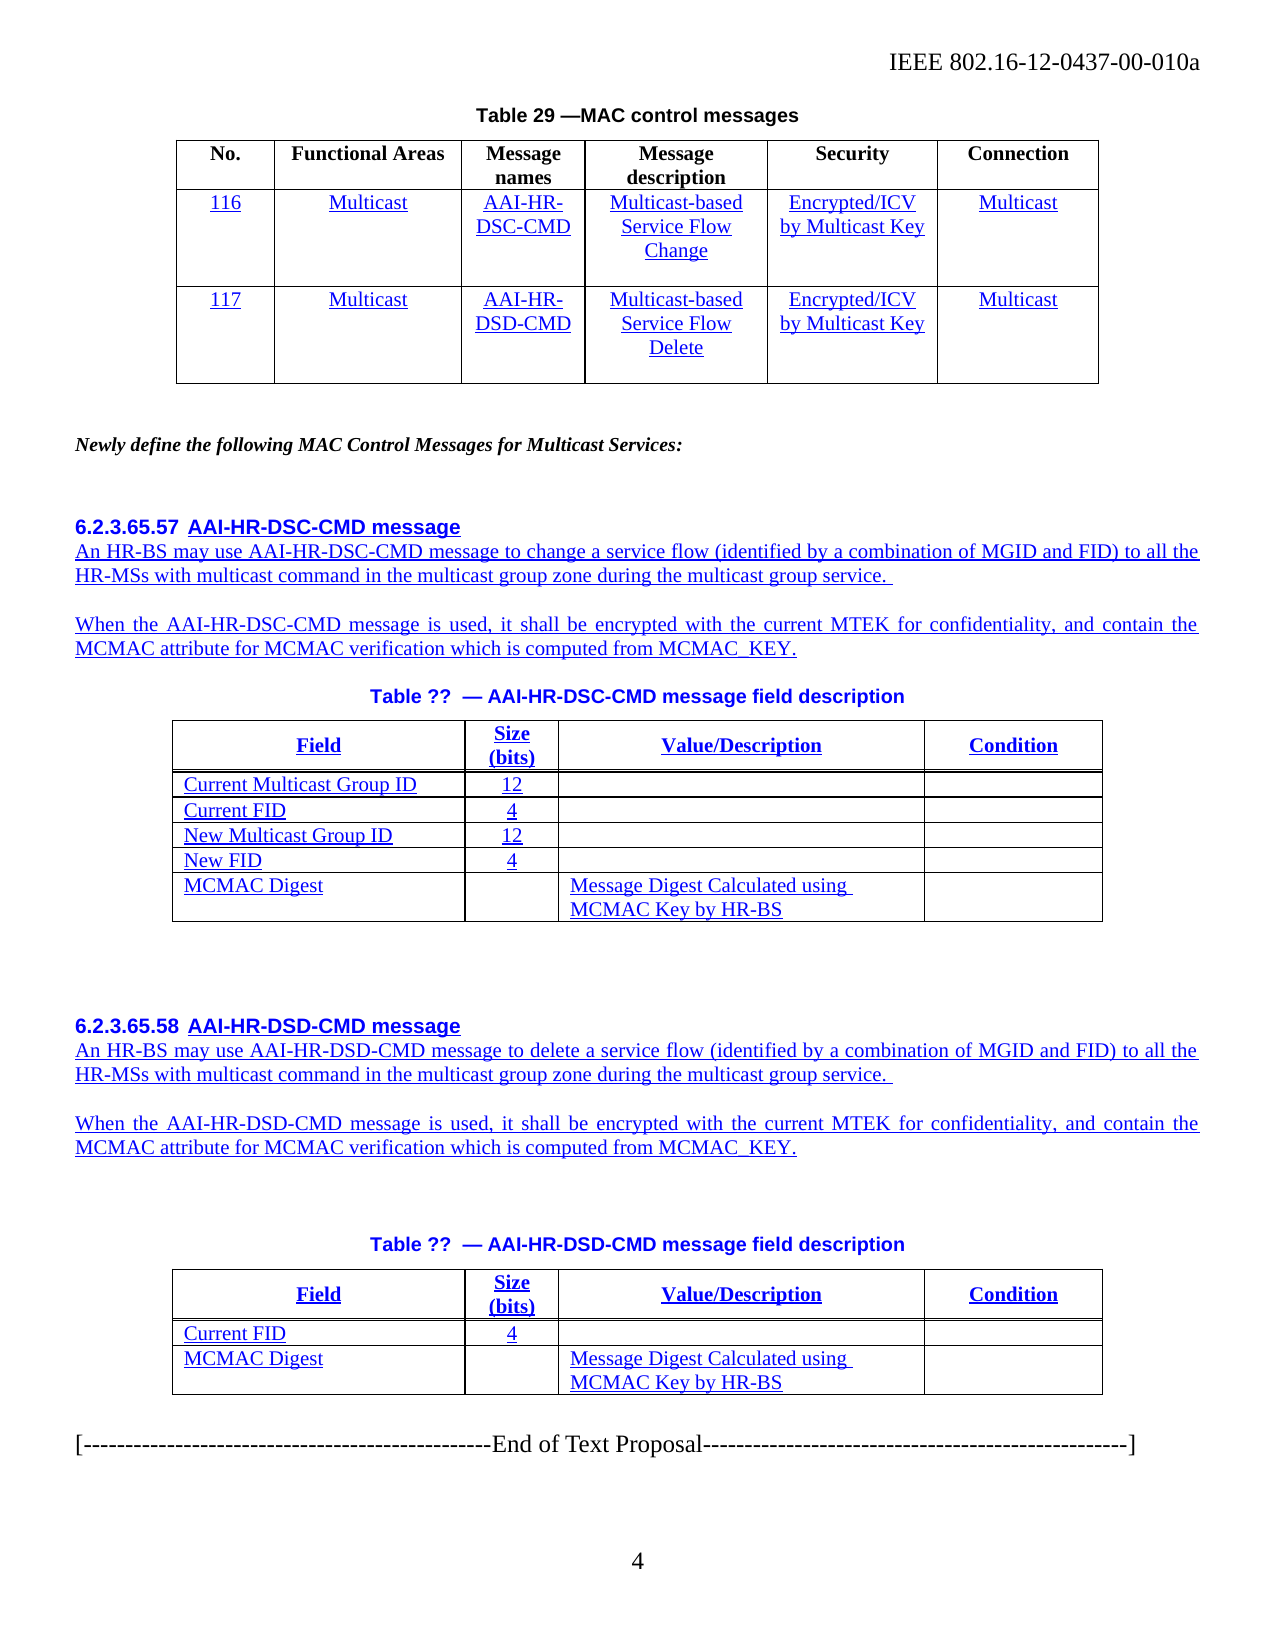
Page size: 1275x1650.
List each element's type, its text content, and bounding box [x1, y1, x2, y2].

list AAI-HR-DSD-CMD message [75, 1014, 1200, 1038]
table_header Security [768, 141, 937, 189]
text Table ?? — AAI-HR-DSC-CMD message field description [75, 685, 1200, 708]
table_cell Current FID [173, 798, 464, 822]
table_header Condition [925, 1270, 1102, 1318]
table_cell Encrypted/ICV by Multicast Key [768, 287, 937, 383]
table_cell 4 [466, 798, 558, 822]
table_cell [466, 1346, 558, 1394]
table_cell Multicast [275, 287, 461, 383]
table_cell 117 [177, 287, 274, 383]
table_header Message description [586, 141, 767, 189]
table_cell Multicast [938, 190, 1098, 286]
table_cell Current Multicast Group ID [173, 773, 464, 796]
table_cell [925, 873, 1102, 921]
table_cell Message Digest Calculated using MCMAC Key by HR-BS [559, 873, 924, 921]
table_header Condition [925, 721, 1102, 769]
table_cell New FID [173, 848, 464, 872]
table_cell Encrypted/ICV by Multicast Key [768, 190, 937, 286]
table_header No. [177, 141, 274, 189]
table_cell [925, 848, 1102, 872]
text [-------------------------------------------------End of Text Proposal---------------------------------------------------] [75, 1429, 1200, 1457]
table_cell [559, 773, 924, 796]
table_cell 4 [466, 1321, 558, 1345]
table_header Size (bits) [466, 721, 558, 769]
text When the AAI-HR-DSD-CMD message is used, it shall be encrypted with the current MTEK for confidentiality, and contain the MCMAC attribute for MCMAC verification which is computed from MCMAC_KEY. [75, 1133, 1200, 1159]
table_header Functional Areas [275, 141, 461, 189]
text Table 29 —MAC control messages [75, 104, 1200, 127]
table_cell [925, 798, 1102, 822]
table_header Size (bits) [466, 1270, 558, 1318]
table_cell AAI-HR-DSC-CMD [462, 190, 584, 286]
table_cell [559, 848, 924, 872]
table_header Value/Description [559, 721, 924, 769]
table_cell MCMAC Digest [173, 873, 464, 921]
table_header Field [173, 1270, 464, 1318]
table_cell MCMAC Digest [173, 1346, 464, 1394]
table_cell [466, 873, 558, 921]
text An HR-BS may use AAI-HR-DSC-CMD message to change a service flow (identified by a combination of MGID and FID) to all the HR-MSs with multicast command in the multicast group zone during the multicast group service. [75, 561, 1200, 587]
text Newly define the following MAC Control Messages for Multicast Services: [75, 433, 1200, 456]
table_cell AAI-HR-DSD-CMD [462, 287, 584, 383]
table_header Message names [462, 141, 584, 189]
table_cell Message Digest Calculated using MCMAC Key by HR-BS [559, 1346, 924, 1394]
table_cell [559, 798, 924, 822]
table_cell [925, 1346, 1102, 1394]
table_cell 4 [466, 848, 558, 872]
list AAI-HR-DSC-CMD message [75, 515, 1200, 539]
table_cell Multicast [275, 190, 461, 286]
text When the AAI-HR-DSD-CMD message is used, it shall be encrypted with the current MTEK for confidentiality, and contain the MCMAC attribute for MCMAC verification which is computed from MCMAC_KEY. [75, 1111, 1200, 1132]
table_header Value/Description [559, 1270, 924, 1318]
text When the AAI-HR-DSC-CMD message is used, it shall be encrypted with the current MTEK for confidentiality, and contain the MCMAC attribute for MCMAC verification which is computed from MCMAC_KEY. [75, 612, 1200, 660]
table_cell 12 [466, 773, 558, 796]
table_header Field [173, 721, 464, 769]
table_cell [925, 1321, 1102, 1345]
text Table ?? — AAI-HR-DSD-CMD message field description [75, 1233, 1200, 1256]
table_cell [925, 773, 1102, 796]
table_cell 12 [466, 823, 558, 847]
table_cell New Multicast Group ID [173, 823, 464, 847]
text An HR-BS may use AAI-HR-DSD-CMD message to delete a service flow (identified by a combination of MGID and FID) to all the HR-MSs with multicast command in the multicast group zone during the multicast group service. [75, 1038, 1200, 1086]
table_cell [925, 823, 1102, 847]
table_header Connection [938, 141, 1098, 189]
table_cell [559, 1321, 924, 1345]
table_cell Multicast-based Service Flow Delete [586, 287, 767, 383]
table_cell [559, 823, 924, 847]
table_cell 116 [177, 190, 274, 286]
table_cell Multicast [938, 287, 1098, 383]
text An HR-BS may use AAI-HR-DSC-CMD message to change a service flow (identified by a combination of MGID and FID) to all the HR-MSs with multicast command in the multicast group zone during the multicast group service. [75, 539, 1200, 559]
table_cell Current FID [173, 1321, 464, 1345]
table_cell Multicast-based Service Flow Change [586, 190, 767, 286]
